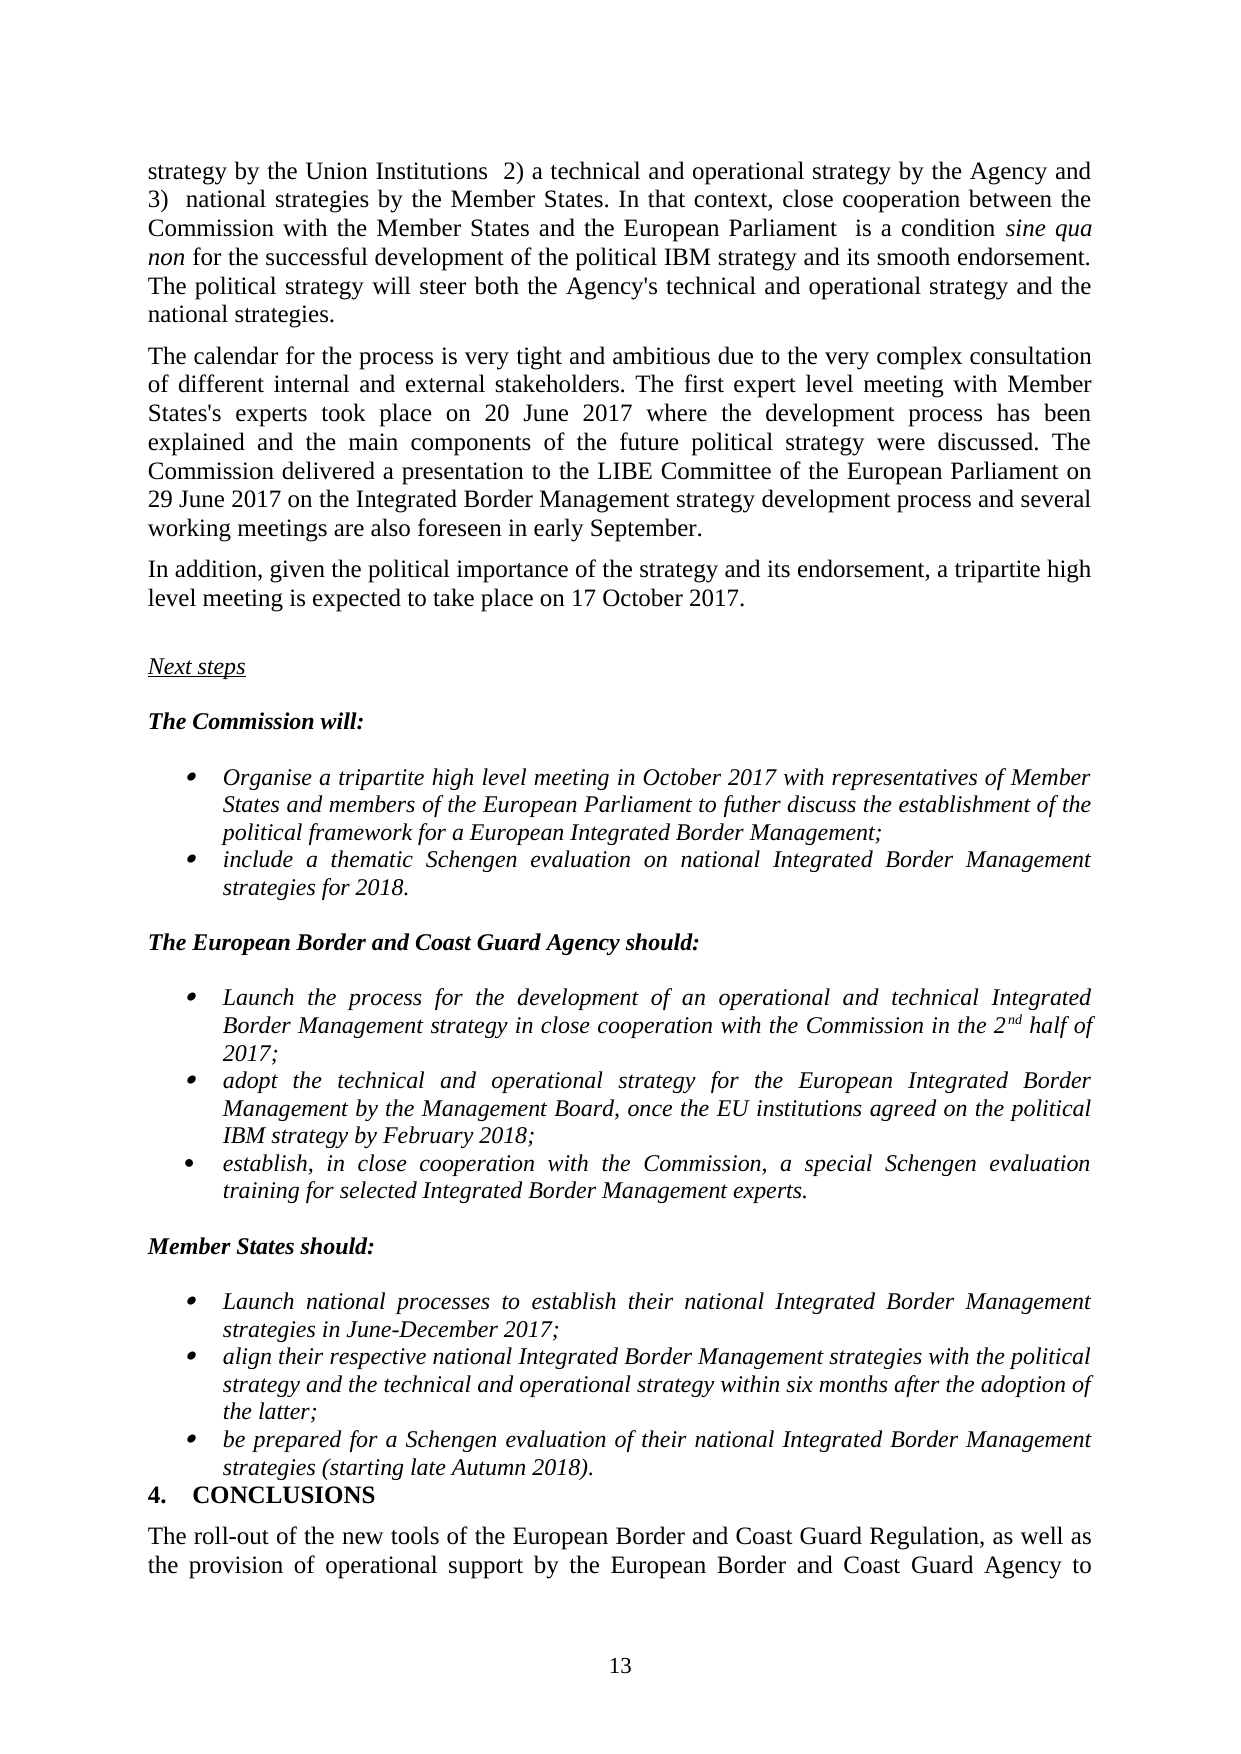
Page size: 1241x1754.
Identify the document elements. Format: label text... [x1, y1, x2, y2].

list Organise a tripartite high level meeting in October 2017 with representatives of Member States and members of the European Parliament to futher discuss the establishment of the political framework for a European Integrated Border Management; [185, 762, 1092, 845]
text The European Border and Coast Guard Agency should: [148, 928, 1092, 956]
list align their respective national Integrated Border Management strategies with the political strategy and the technical and operational strategy within six months after the adoption of the latter; [185, 1342, 1092, 1425]
list establish, in close cooperation with the Commission, a special Schengen evaluation training for selected Integrated Border Management experts. [185, 1149, 1092, 1204]
text Next steps [148, 652, 1092, 680]
list adopt the technical and operational strategy for the European Integrated Border Management by the Management Board, once the EU institutions agreed on the political IBM strategy by February 2018; [185, 1066, 1092, 1149]
text Member States should: [148, 1232, 1092, 1259]
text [148, 156, 1092, 328]
text The Commission will: [148, 707, 1092, 735]
text The calendar for the process is very tight and ambitious due to the very complex consultation of different internal and external stakeholders. The first expert level meeting with Member States's experts took place on 20 June 2017 where the development process has been explained and the main components of the future political strategy were discussed. The Commission delivered a presentation to the LIBE Committee of the European Parliament on 29 June 2017 on the Integrated Border Management strategy development process and several working meetings are also foreseen in early September. [148, 341, 1092, 542]
list Launch the process for the development of an operational and technical Integrated Border Management strategy in close cooperation with the Commission in the 2nd half of 2017; [185, 983, 1092, 1066]
list Launch national processes to establish their national Integrated Border Management strategies in June-December 2017; [185, 1287, 1092, 1342]
text In addition, given the political importance of the strategy and its endorsement, a tripartite high level meeting is expected to take place on 17 October 2017. [148, 554, 1092, 612]
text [148, 1521, 1092, 1579]
list include a thematic Schengen evaluation on national Integrated Border Management strategies for 2018. [185, 845, 1092, 901]
list be prepared for a Schengen evaluation of their national Integrated Border Management strategies (starting late Autumn 2018). [185, 1425, 1092, 1480]
list CONCLUSIONS [148, 1480, 1092, 1509]
